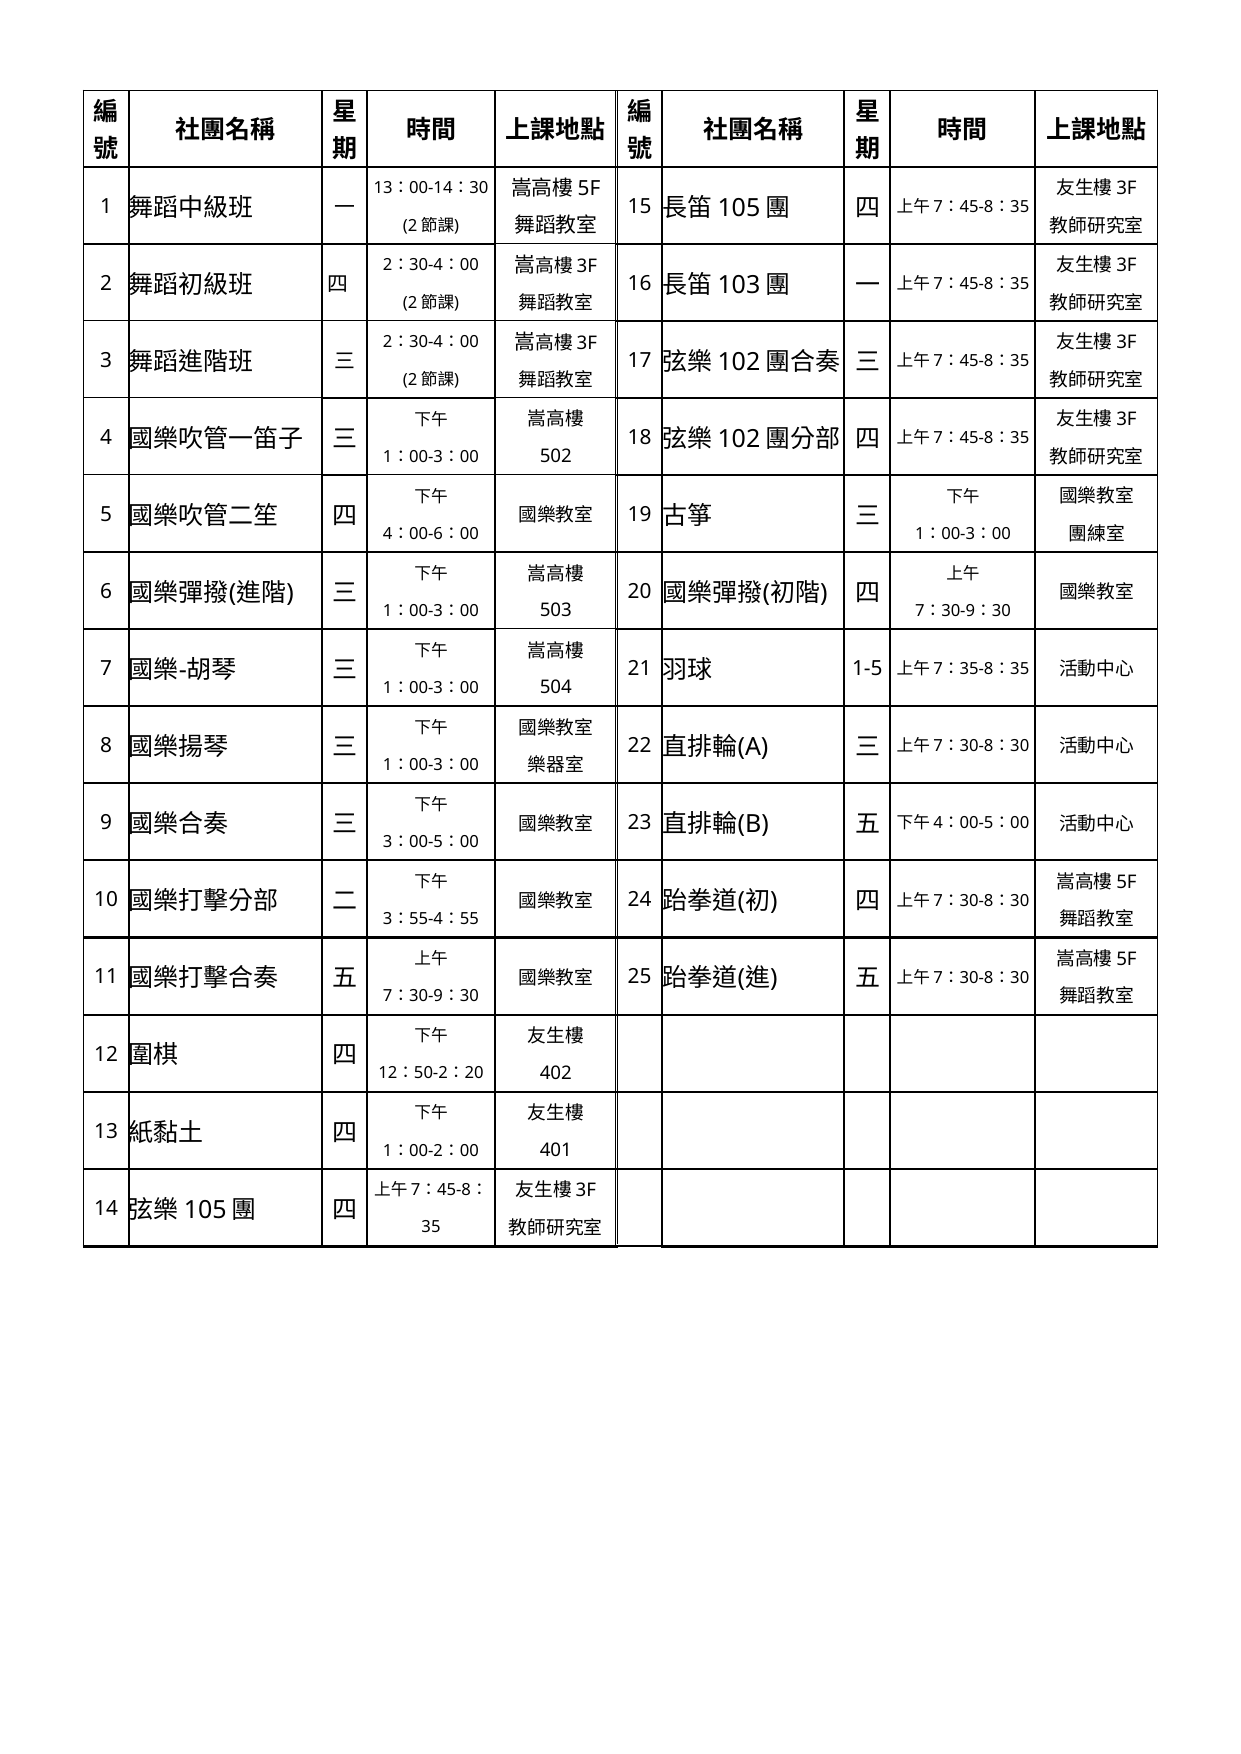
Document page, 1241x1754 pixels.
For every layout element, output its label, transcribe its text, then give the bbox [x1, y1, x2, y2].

table_cell 圍棋 [130, 1016, 321, 1091]
table_cell 弦樂102團分部 [663, 399, 843, 474]
table_cell 國樂-胡琴 [130, 630, 321, 705]
table_cell 嵩高樓 舞蹈教室 [1036, 939, 1157, 1013]
table_cell 長笛103團 [663, 245, 843, 320]
table_cell 三 [323, 321, 366, 397]
table_cell 紙黏土 [130, 1093, 321, 1168]
table_cell 21 [618, 630, 661, 705]
table_cell 一 [323, 168, 366, 243]
table_cell [1036, 1170, 1157, 1245]
table_cell 國樂吹管二笙 [130, 475, 321, 551]
table_cell 國樂打擊合奏 [130, 939, 321, 1013]
table_cell 5 [84, 475, 128, 551]
table_cell 國樂彈撥(初階) [663, 553, 843, 628]
table_cell 三 [845, 322, 889, 397]
table_cell 上午7：45-8：35 [891, 322, 1034, 397]
table_cell 下午 1：00-2：00 [368, 1093, 494, 1168]
table_cell 三 [323, 784, 366, 859]
table_cell 羽球 [663, 630, 843, 705]
table_cell 9 [84, 784, 128, 859]
table_cell 二 [323, 861, 366, 936]
table_header 星期 [323, 91, 366, 166]
table_cell 16 [618, 245, 661, 320]
table_cell 活動中心 [1036, 784, 1157, 859]
table_cell [663, 1170, 843, 1245]
table_cell 古箏 [663, 476, 843, 551]
table_cell 國樂教室 [496, 784, 615, 859]
table_cell 23 [618, 784, 661, 859]
table_cell 活動中心 [1036, 630, 1157, 705]
table_cell 嵩高樓 舞蹈教室 [1036, 861, 1157, 936]
table_cell 四 [845, 399, 889, 474]
table_header 編號 [84, 91, 128, 166]
table_cell 下午 12：50-2：20 [368, 1016, 494, 1091]
table_cell 友生樓3F 教師研究室 [1036, 322, 1157, 397]
table_cell 四 [323, 245, 366, 320]
table_cell 四 [323, 476, 366, 551]
table_cell 國樂教室 [496, 861, 615, 936]
table_cell 嵩高樓 503 [496, 553, 615, 628]
table_cell 嵩高樓 504 [496, 629, 615, 705]
table_header 編號 [618, 91, 661, 166]
table_cell 三 [845, 707, 889, 782]
table_cell 上午7：45-8：35 [891, 245, 1034, 320]
table_header 星期 [845, 91, 889, 166]
table_cell 下午 3：00-5：00 [368, 784, 494, 859]
table_cell 上午 7：30-9：30 [368, 939, 494, 1013]
table_cell 上午7：30-8：30 [891, 939, 1034, 1013]
table_cell 五 [323, 939, 366, 1013]
table_cell 三 [323, 707, 366, 782]
table_cell 上午7：30-8：30 [891, 861, 1034, 936]
table_cell [618, 1093, 661, 1168]
table_cell 1-5 [845, 630, 889, 705]
table_cell [845, 1093, 889, 1168]
table_cell 11 [84, 939, 128, 1013]
table_cell 下午4：00-5：00 [891, 784, 1034, 859]
table_cell 直排輪(B) [663, 784, 843, 859]
table_cell 五 [845, 939, 889, 1013]
table_cell 四 [323, 1093, 366, 1168]
table_cell 嵩高樓 502 [496, 398, 615, 474]
table_cell 上午7：45-8：35 [891, 168, 1034, 243]
table_cell 17 [618, 322, 661, 397]
table_cell 三 [323, 630, 366, 705]
table_cell 友生樓 401 [496, 1093, 615, 1168]
table_cell 友生樓3F 教師研究室 [1036, 399, 1157, 474]
table_cell 三 [323, 553, 366, 628]
table_cell 6 [84, 553, 128, 628]
table_cell 舞蹈初級班 [130, 245, 321, 320]
table_cell 四 [323, 1170, 366, 1245]
table_cell 7 [84, 630, 128, 705]
table_cell 8 [84, 707, 128, 782]
table_cell 國樂彈撥(進階) [130, 553, 321, 628]
table_cell 國樂教室 團練室 [1036, 476, 1157, 551]
table_header 社團名稱 [663, 91, 843, 166]
table_cell 上午 7：30-9：30 [891, 553, 1034, 628]
table_cell [845, 1170, 889, 1245]
table_cell 2：30-4：00 (2節課) [368, 245, 494, 320]
table_cell 跆拳道(進) [663, 939, 843, 1013]
table_cell 19 [618, 476, 661, 551]
table_cell 跆拳道(初) [663, 861, 843, 936]
table_cell 友生樓3F 教師研究室 [496, 1170, 615, 1245]
table_cell [845, 1016, 889, 1091]
table_cell 四 [845, 553, 889, 628]
table_cell 14 [84, 1170, 128, 1245]
table_cell 四 [323, 1016, 366, 1091]
table_header 時間 [368, 91, 494, 166]
table_cell 國樂揚琴 [130, 707, 321, 782]
table_cell 上午7：45-8：35 [891, 399, 1034, 474]
table_cell 活動中心 [1036, 707, 1157, 782]
table_cell 長笛105團 [663, 168, 843, 243]
table_cell 嵩高樓 舞蹈教室 [496, 244, 615, 320]
table_cell 國樂打擊分部 [130, 861, 321, 936]
table_cell 弦樂102團合奏 [663, 322, 843, 397]
table_header 時間 [891, 91, 1034, 166]
table_cell 上午7：30-8：30 [891, 707, 1034, 782]
table_cell 13：00-14：30 (2節課) [368, 168, 494, 243]
table_cell 1 [84, 168, 128, 243]
table_cell 國樂教室 樂器室 [496, 707, 615, 782]
table_cell [891, 1016, 1034, 1091]
table_cell 弦樂105團 [130, 1170, 321, 1245]
table_cell 下午 1：00-3：00 [368, 399, 494, 474]
table_cell 國樂教室 [496, 939, 615, 1013]
table_cell 25 [618, 939, 661, 1013]
table_cell 友生樓3F 教師研究室 [1036, 168, 1157, 243]
table_cell [891, 1170, 1034, 1245]
table_cell [616, 1170, 661, 1245]
table_header 社團名稱 [130, 91, 321, 166]
table_cell 3 [84, 321, 128, 397]
table_cell [663, 1016, 843, 1091]
table_cell [663, 1093, 843, 1168]
table_cell 下午 1：00-3：00 [368, 707, 494, 782]
table_header 上課地點 [1036, 91, 1157, 166]
table_cell 嵩高樓5F 舞蹈教室 [496, 168, 615, 243]
table_cell 嵩高樓 舞蹈教室 [496, 321, 615, 397]
table_cell 五 [845, 784, 889, 859]
table_cell 三 [323, 399, 366, 474]
table_cell 四 [845, 861, 889, 936]
table_cell 13 [84, 1093, 128, 1168]
table_cell 國樂教室 [496, 475, 615, 551]
table_cell 國樂教室 [1036, 553, 1157, 628]
table_cell 2 [84, 245, 128, 320]
table_cell 一 [845, 245, 889, 320]
table_cell 直排輪(A) [663, 707, 843, 782]
table_cell 12 [84, 1016, 128, 1091]
table_cell 下午 1：00-3：00 [368, 553, 494, 628]
table_cell 24 [618, 861, 661, 936]
table_cell [891, 1093, 1034, 1168]
table_cell 四 [845, 168, 889, 243]
table_cell 國樂合奏 [130, 784, 321, 859]
table_cell [618, 1016, 661, 1091]
table_cell 4 [84, 398, 128, 474]
table_cell 上午7：45-8：35 [368, 1170, 494, 1245]
table_cell 國樂吹管一笛子 [130, 398, 321, 474]
table_cell 舞蹈進階班 [130, 321, 321, 397]
table_cell 上午7：35-8：35 [891, 630, 1034, 705]
table_cell 15 [618, 168, 661, 243]
table_cell 友生樓3F 教師研究室 [1036, 245, 1157, 320]
table_cell 舞蹈中級班 [130, 168, 321, 243]
table_cell 下午 4：00-6：00 [368, 475, 494, 551]
table_cell [1036, 1093, 1157, 1168]
table_cell 下午 1：00-3：00 [368, 630, 494, 705]
table_cell 友生樓 402 [496, 1016, 615, 1091]
table_cell 18 [618, 399, 661, 474]
table_cell 10 [84, 861, 128, 936]
table_cell [1036, 1016, 1157, 1091]
table_cell 22 [618, 707, 661, 782]
table_cell 2：30-4：00 (2節課) [368, 321, 494, 397]
table_cell 下午 1：00-3：00 [891, 476, 1034, 551]
table_cell 20 [618, 553, 661, 628]
table_cell 下午 3：55-4：55 [368, 861, 494, 936]
table_cell 三 [845, 476, 889, 551]
table_header 上課地點 [496, 91, 615, 166]
